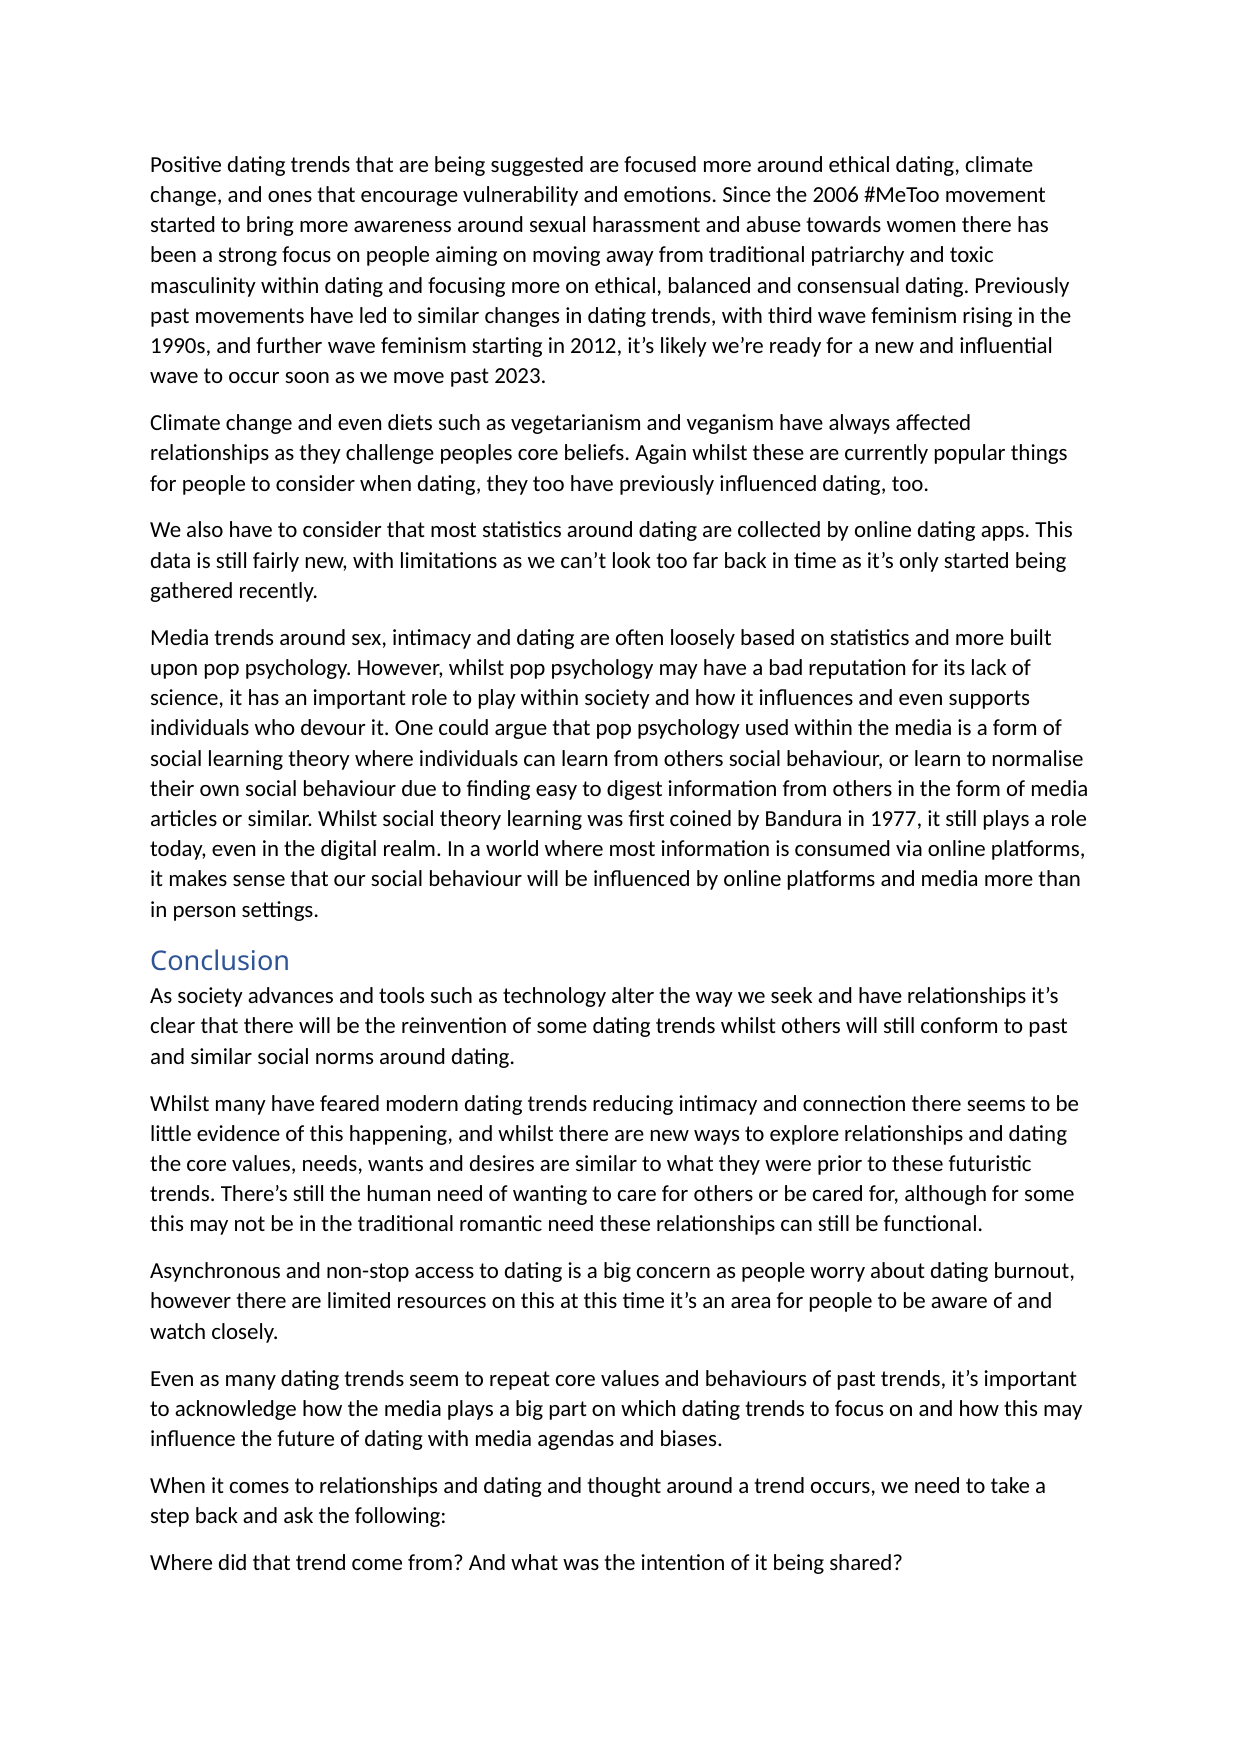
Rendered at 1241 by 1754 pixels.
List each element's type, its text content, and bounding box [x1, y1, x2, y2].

text We also have to consider that most statistics around dating are collected by online dating apps. This data is still fairly new, with limitations as we can’t look too far back in time as it’s only started being gathered recently. [150, 516, 1090, 604]
text Climate change and even diets such as vegetarianism and veganism have always affected relationships as they challenge peoples core beliefs. Again whilst these are currently popular things for people to consider when dating, they too have previously influenced dating, too. [150, 408, 1090, 497]
text Positive dating trends that are being suggested are focused more around ethical dating, climate change, and ones that encourage vulnerability and emotions. Since the 2006 #MeToo movement started to bring more awareness around sexual harassment and abuse towards women there has been a strong focus on people aiming on moving away from traditional patriarchy and toxic masculinity within dating and focusing more on ethical, balanced and consensual dating. Previously past movements have led to similar changes in dating trends, with third wave feminism rising in the 1990s, and further wave feminism starting in 2012, it’s likely we’re ready for a new and influential wave to occur soon as we move past 2023. [150, 150, 1090, 389]
text Media trends around sex, intimacy and dating are often loosely based on statistics and more built upon pop psychology. However, whilst pop psychology may have a bad reputation for its lack of science, it has an important role to play within society and how it influences and even supports individuals who devour it. One could argue that pop psychology used within the media is a form of social learning theory where individuals can learn from others social behaviour, or learn to normalise their own social behaviour due to finding easy to digest information from others in the form of media articles or similar. Whilst social theory learning was first coined by Bandura in 1977, it still plays a role today, even in the digital realm. In a world where most information is consumed via online platforms, it makes sense that our social behaviour will be influenced by online platforms and media more than in person settings. [150, 623, 1090, 923]
subtitle Conclusion [150, 942, 1090, 978]
text Whilst many have feared modern dating trends reducing intimacy and connection there seems to be little evidence of this happening, and whilst there are new ways to explore relationships and dating the core values, needs, wants and desires are similar to what they were prior to these futuristic trends. There’s still the human need of wanting to care for others or be cared for, although for some this may not be in the traditional romantic need these relationships can still be functional. [150, 1089, 1090, 1238]
text As society advances and tools such as technology alter the way we seek and have relationships it’s clear that there will be the reinvention of some dating trends whilst others will still conform to past and similar social norms around dating. [150, 981, 1090, 1070]
text Even as many dating trends seem to repeat core values and behaviours of past trends, it’s important to acknowledge how the media plays a big part on which dating trends to focus on and how this may influence the future of dating with media agendas and biases. [150, 1364, 1090, 1452]
text When it comes to relationships and dating and thought around a trend occurs, we need to take a step back and ask the following: [150, 1471, 1090, 1529]
text Where did that trend come from? And what was the intention of it being shared? [150, 1548, 1090, 1576]
text Asynchronous and non-stop access to dating is a big concern as people worry about dating burnout, however there are limited resources on this at this time it’s an area for people to be aware of and watch closely. [150, 1256, 1090, 1345]
